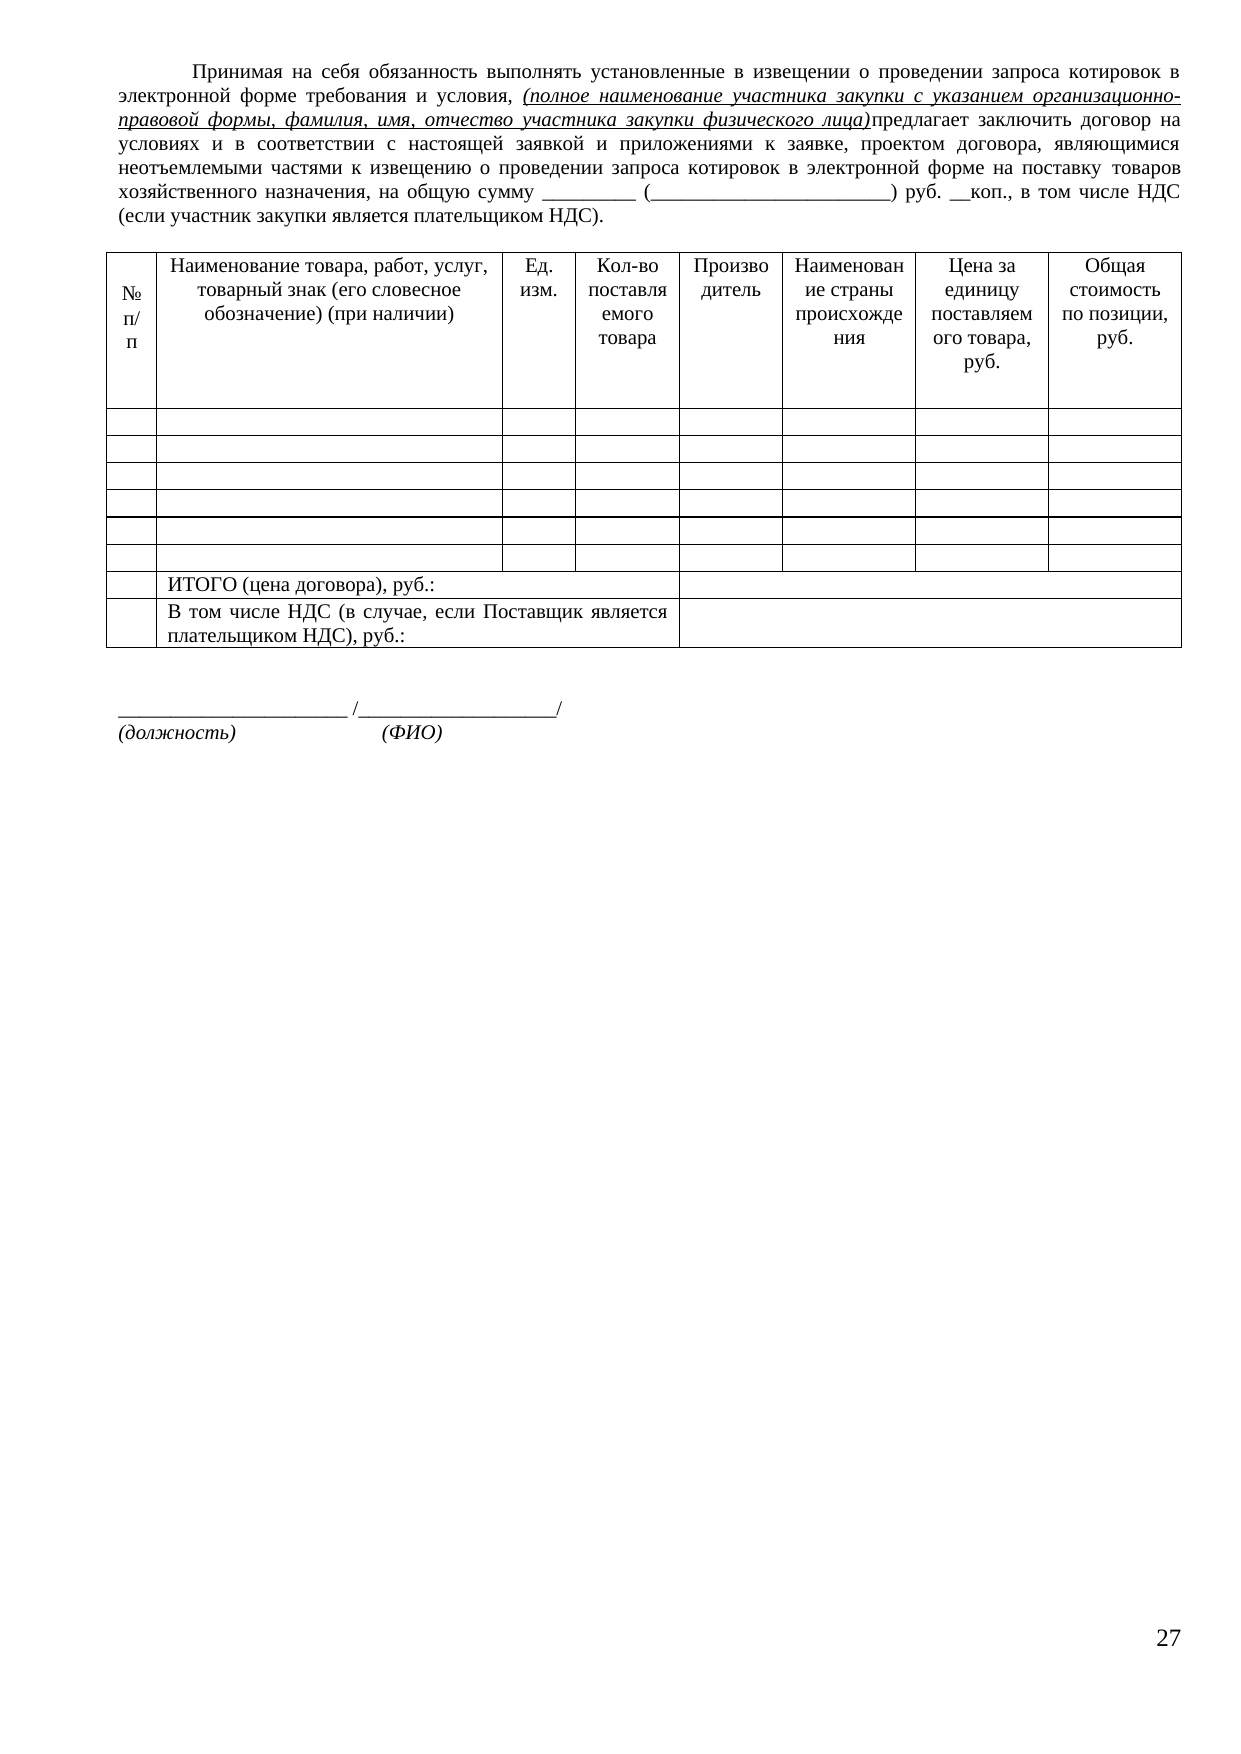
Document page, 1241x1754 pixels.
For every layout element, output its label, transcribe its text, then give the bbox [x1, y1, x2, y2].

table_cell [503, 463, 575, 489]
table_cell [576, 463, 679, 489]
table_cell В том числе НДС (в случае, если Поставщик является плательщиком НДС), руб.: [157, 599, 679, 647]
table_cell [680, 572, 1181, 598]
table_cell [1049, 463, 1181, 489]
table_cell [680, 518, 782, 543]
table_header Наименование страны происхождения [783, 253, 915, 408]
table_cell [157, 436, 502, 462]
text ______________________ /___________________/ [118, 696, 1181, 720]
table_cell [1049, 545, 1181, 571]
table_cell [680, 599, 1181, 647]
table_header Наименование товара, работ, услуг, товарный знак (его словесное обозначение) (при наличии) [157, 253, 502, 408]
table_header Цена за единицу поставляемого товара, руб. [916, 253, 1048, 408]
table_cell [916, 436, 1048, 462]
table_cell [680, 436, 782, 462]
table_cell [783, 463, 915, 489]
table_cell [1049, 518, 1181, 543]
table_cell [107, 599, 156, 647]
table_cell [1049, 409, 1181, 435]
table_cell [916, 545, 1048, 571]
table_cell [680, 545, 782, 571]
table_cell [107, 518, 156, 543]
table_cell [783, 490, 915, 516]
table_cell [576, 409, 679, 435]
table_cell [157, 518, 502, 543]
text (должность) (ФИО) [118, 720, 1181, 744]
table_cell [503, 436, 575, 462]
table_cell [107, 545, 156, 571]
table_cell [783, 518, 915, 543]
text Принимая на себя обязанность выполнять установленные в извещении о проведении запроса котировок в электронной форме требования и условия, (полное наименование участника закупки с указанием организационно-правовой формы, фамилия, имя, отчество участника закупки физического лица)предлагает заключить договор на условиях и в соответствии с настоящей заявкой и приложениями к заявке, проектом договора, являющимися неотъемлемыми частями к извещению о проведении запроса котировок в электронной форме на поставку товаров хозяйственного назначения, на общую сумму _________ (_______________________) руб. __коп., в том числе НДС (если участник закупки является плательщиком НДС). [118, 59, 1181, 227]
table_cell [916, 490, 1048, 516]
table_header Производитель [680, 253, 782, 408]
table_cell ИТОГО (цена договора), руб.: [157, 572, 679, 598]
table_cell [916, 518, 1048, 543]
table_cell [576, 490, 679, 516]
table_header Кол-во поставляемого товара [576, 253, 679, 408]
table_cell [783, 436, 915, 462]
table_cell [576, 545, 679, 571]
table_cell [783, 409, 915, 435]
table_cell [503, 409, 575, 435]
table_cell [107, 409, 156, 435]
table_cell [157, 463, 502, 489]
table_cell [107, 572, 156, 598]
table_cell [1049, 490, 1181, 516]
table_cell [107, 490, 156, 516]
table_header № п/п [107, 253, 156, 408]
table_cell [107, 463, 156, 489]
table_header Ед. изм. [503, 253, 575, 408]
table_cell [1049, 436, 1181, 462]
table_cell [576, 436, 679, 462]
table_cell [157, 545, 502, 571]
table_cell [503, 490, 575, 516]
table_cell [916, 463, 1048, 489]
table_cell [916, 409, 1048, 435]
table_cell [157, 409, 502, 435]
table_cell [503, 545, 575, 571]
table_cell [680, 409, 782, 435]
table_cell [157, 490, 502, 516]
table_cell [576, 518, 679, 543]
table_header Общая стоимость по позиции, руб. [1049, 253, 1181, 408]
table_cell [680, 490, 782, 516]
table_cell [503, 518, 575, 543]
table_cell [680, 463, 782, 489]
table_cell [107, 436, 156, 462]
table_cell [783, 545, 915, 571]
